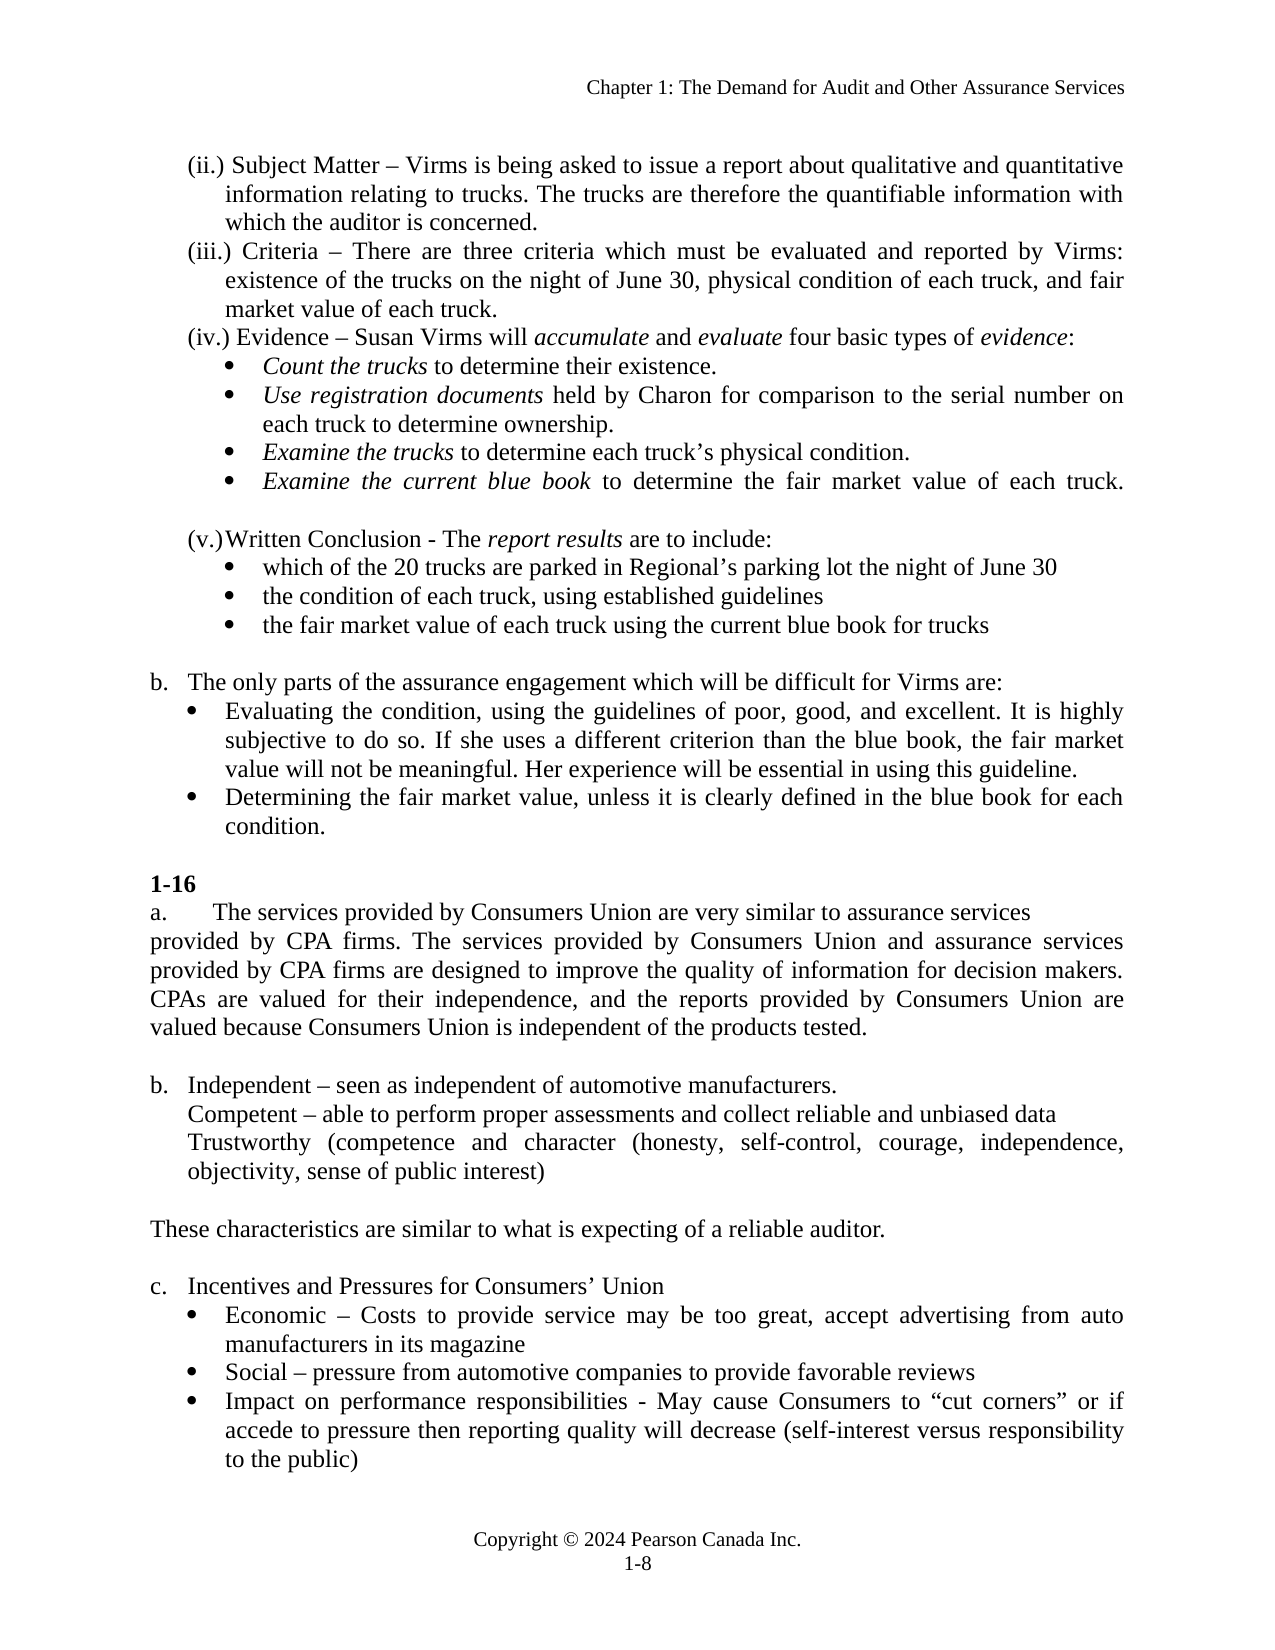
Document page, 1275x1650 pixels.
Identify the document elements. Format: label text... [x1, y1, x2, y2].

text b. Independent – seen as independent of automotive manufacturers. [150, 1070, 1125, 1099]
text c. Incentives and Pressures for Consumers’ Union [150, 1271, 1125, 1300]
text These characteristics are similar to what is expecting of a reliable auditor. [150, 1214, 1125, 1242]
text a. The services provided by Consumers Union are very similar to assurance services [150, 897, 1125, 926]
text Evaluating the condition, using the guidelines of poor, good, and excellent. It is highly subjective to do so. If she uses a different criterion than the blue book, the fair market value will not be meaningful. Her experience will be essential in using this guideline. [187, 696, 1125, 782]
text Determining the fair market value, unless it is clearly defined in the blue book for each condition. [187, 782, 1125, 840]
list The only parts of the assurance engagement which will be difficult for Virms are: [150, 667, 1125, 696]
text Examine the current blue book to determine the fair market value of each truck. [225, 466, 1125, 524]
text (iii.) Criteria – There are three criteria which must be evaluated and reported by Virms: existence of the trucks on the night of June 30, physical condition of each truck, and fair market value of each truck. [187, 236, 1125, 322]
list Social – pressure from automotive companies to provide favorable reviews [187, 1357, 1125, 1386]
list Economic – Costs to provide service may be too great, accept advertising from auto manufacturers in its magazine [187, 1300, 1125, 1357]
text Use registration documents held by Charon for comparison to the serial number on each truck to determine ownership. [225, 380, 1125, 437]
text which of the 20 trucks are parked in Regional’s parking lot the night of June 30 [225, 552, 1125, 581]
text (v.) Written Conclusion - The report results are to include: [187, 524, 1125, 552]
list Impact on performance responsibilities - May cause Consumers to “cut corners” or if accede to pressure then reporting quality will decrease (self-interest versus responsibility to the public) [187, 1386, 1125, 1472]
text 1-16 [150, 869, 1125, 897]
text the fair market value of each truck using the current blue book for trucks [225, 610, 1125, 639]
text Competent – able to perform proper assessments and collect reliable and unbiased data [187, 1099, 1125, 1127]
text Count the trucks to determine their existence. [225, 351, 1125, 380]
text Trustworthy (competence and character (honesty, self-control, courage, independence, objectivity, sense of public interest) [187, 1127, 1125, 1185]
text the condition of each truck, using established guidelines [225, 581, 1125, 610]
text Examine the trucks to determine each truck’s physical condition. [225, 437, 1125, 466]
text (iv.) Evidence – Susan Virms will accumulate and evaluate four basic types of evidence: [187, 322, 1125, 351]
text (ii.) Subject Matter – Virms is being asked to issue a report about qualitative and quantitative information relating to trucks. The trucks are therefore the quantifiable information with which the auditor is concerned. [187, 150, 1125, 236]
text provided by CPA firms. The services provided by Consumers Union and assurance services provided by CPA firms are designed to improve the quality of information for decision makers. CPAs are valued for their independence, and the reports provided by Consumers Union are valued because Consumers Union is independent of the products tested. [150, 926, 1125, 1041]
